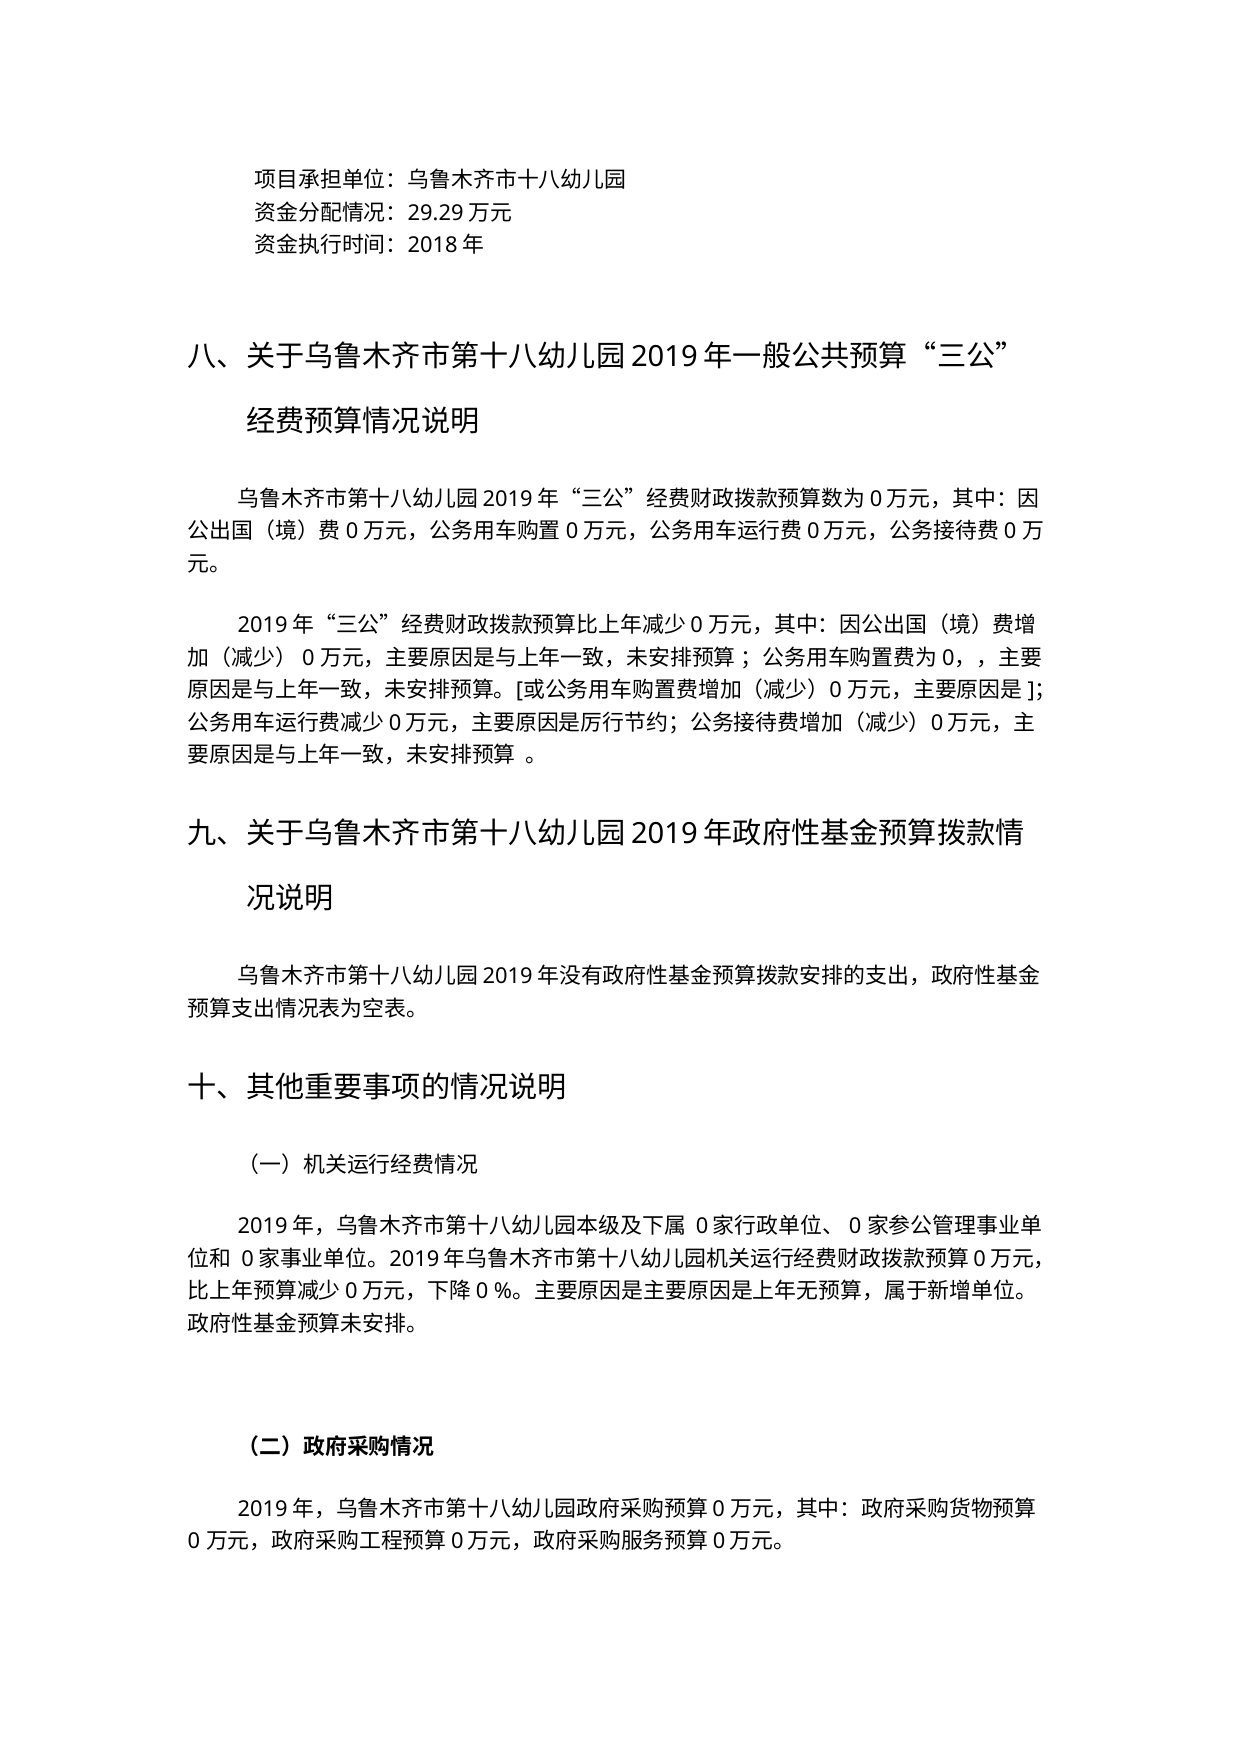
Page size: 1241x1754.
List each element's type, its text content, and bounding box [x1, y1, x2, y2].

text 九、关于乌鲁木齐市第十八幼儿园2019年政府性基金预算拨款情况说明 [187, 799, 1053, 929]
text 乌鲁木齐市第十八幼儿园2019年“三公”经费财政拨款预算数为0万元，其中：因公出国（境）费 0 万元，公务用车购置 0 万元，公务用车运行费0万元，公务接待费 0 万元。 [187, 480, 1053, 578]
text （一）机关运行经费情况 [187, 1146, 1053, 1179]
text 资金执行时间：2018年 [187, 227, 1053, 259]
text 乌鲁木齐市第十八幼儿园2019年没有政府性基金预算拨款安排的支出，政府性基金预算支出情况表为空表。 [187, 958, 1053, 1023]
text （二）政府采购情况 [187, 1429, 1053, 1461]
text 2019年，乌鲁木齐市第十八幼儿园政府采购预算0 万元，其中：政府采购货物预算0 万元，政府采购工程预算0万元，政府采购服务预算0万元。 [187, 1490, 1053, 1555]
text 资金分配情况：29.29万元 [187, 194, 1053, 227]
text 2019年，乌鲁木齐市第十八幼儿园本级及下属 0家行政单位、 0 家参公管理事业单位和 0家事业单位。2019年乌鲁木齐市第十八幼儿园机关运行经费财政拨款预算0万元，比上年预算减少0万元，下降0 %。主要原因是主要原因是上年无预算，属于新增单位。政府性基金预算未安排。 [187, 1208, 1053, 1338]
text 十、其他重要事项的情况说明 [187, 1052, 1053, 1117]
text 八、关于乌鲁木齐市第十八幼儿园2019年一般公共预算“三公”经费预算情况说明 [187, 321, 1053, 451]
text 2019年“三公”经费财政拨款预算比上年减少0 万元，其中：因公出国（境）费增加（减少） 0 万元，主要原因是与上年一致，未安排预算 ；公务用车购置费为0，，主要原因是与上年一致，未安排预算。[或公务用车购置费增加（减少）0 万元，主要原因是 ]；公务用车运行费减少0万元，主要原因是厉行节约；公务接待费增加（减少）0万元，主要原因是与上年一致，未安排预算 。 [187, 607, 1053, 769]
text 项目承担单位：乌鲁木齐市十八幼儿园 [187, 162, 1053, 194]
